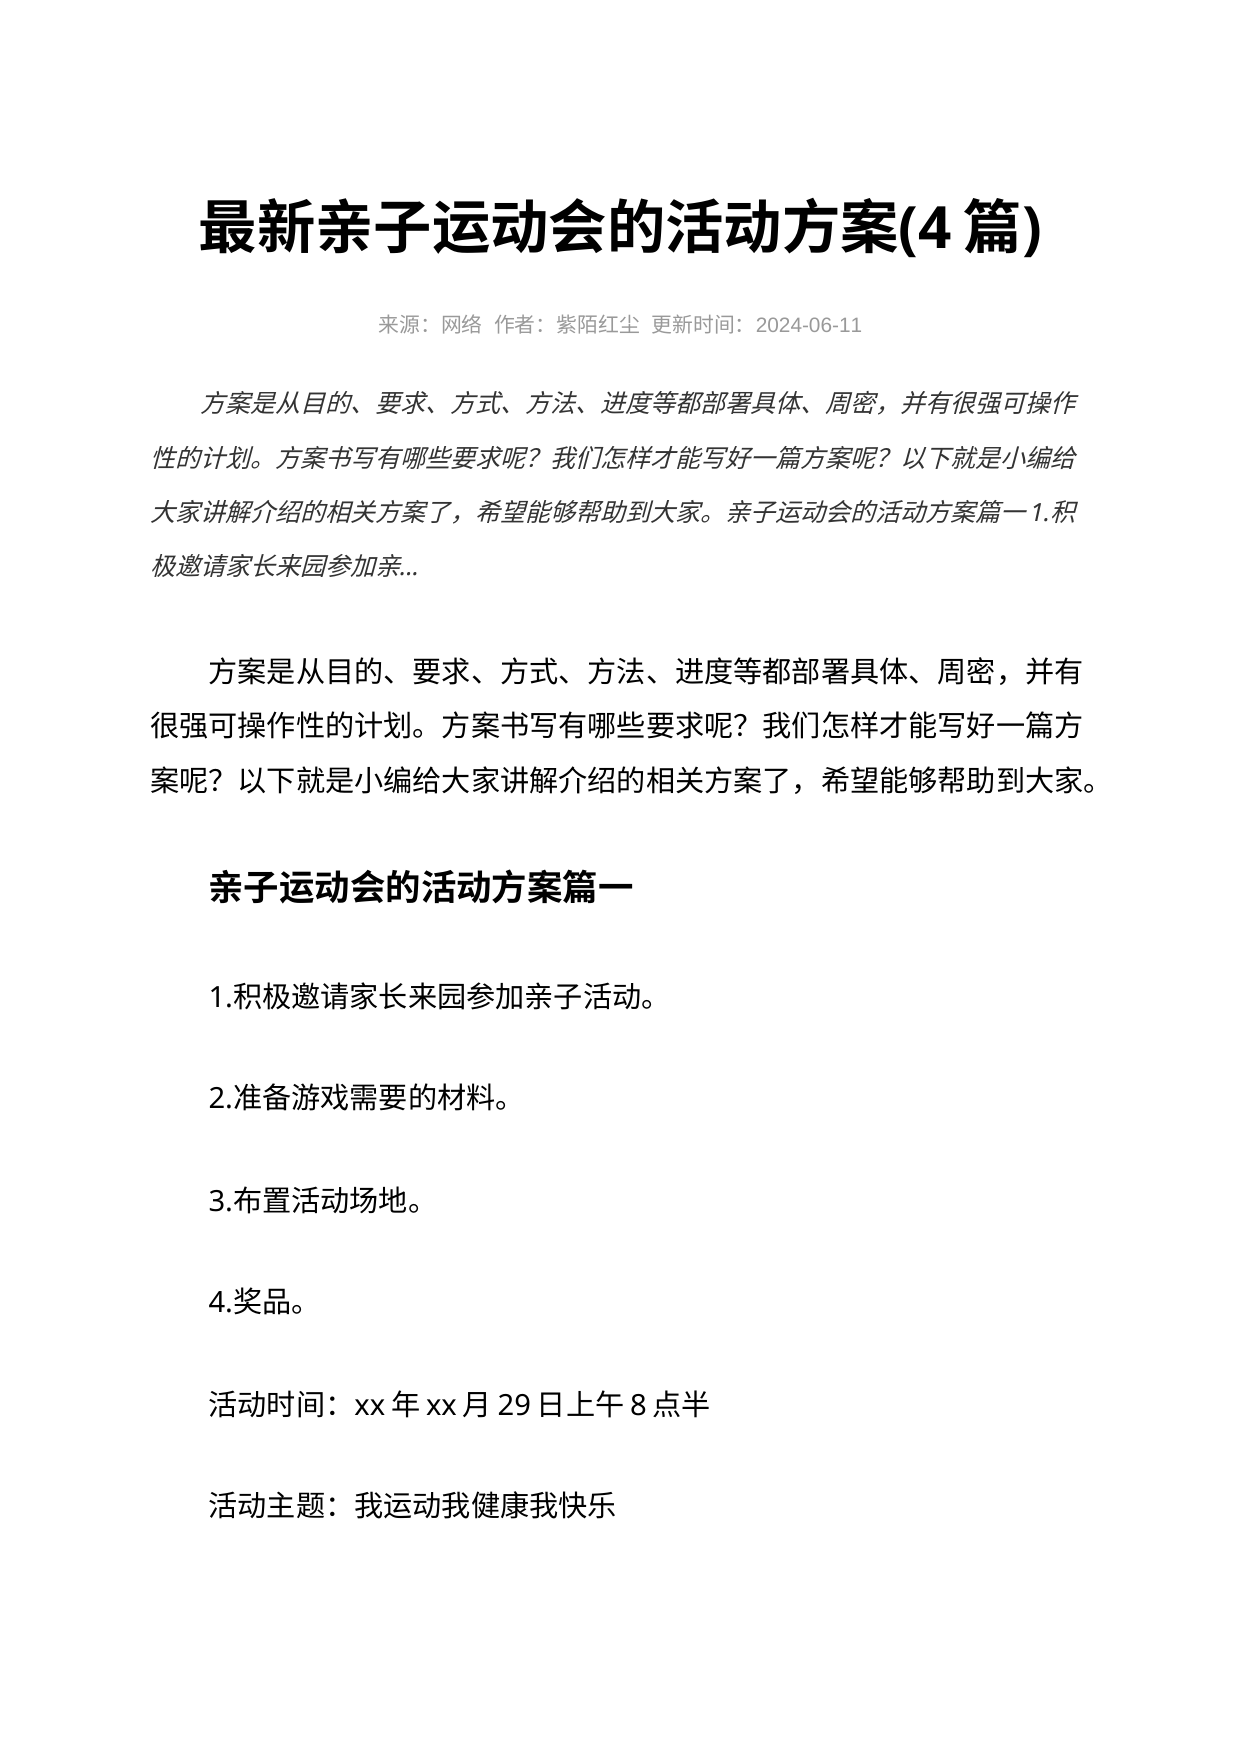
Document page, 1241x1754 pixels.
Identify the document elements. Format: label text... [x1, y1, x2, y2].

text 1.积极邀请家长来园参加亲子活动。 [150, 973, 1090, 1016]
text 亲子运动会的活动方案篇一 [150, 860, 1090, 911]
text 活动时间：xx年xx月29日上午8点半 [150, 1381, 1090, 1423]
text 2.准备游戏需要的材料。 [150, 1075, 1090, 1117]
text 方案是从目的、要求、方式、方法、进度等都部署具体、周密，并有很强可操作性的计划。方案书写有哪些要求呢？我们怎样才能写好一篇方案呢？以下就是小编给大家讲解介绍的相关方案了，希望能够帮助到大家。 [150, 648, 1090, 800]
text 活动主题：我运动我健康我快乐 [150, 1483, 1090, 1525]
subtitle 最新亲子运动会的活动方案(4篇) [150, 181, 1090, 266]
text 3.布置活动场地。 [150, 1177, 1090, 1219]
text 4.奖品。 [150, 1279, 1090, 1321]
text 方案是从目的、要求、方式、方法、进度等都部署具体、周密，并有很强可操作性的计划。方案书写有哪些要求呢？我们怎样才能写好一篇方案呢？以下就是小编给大家讲解介绍的相关方案了，希望能够帮助到大家。亲子运动会的活动方案篇一1.积极邀请家长来园参加亲... [150, 384, 1090, 583]
text 来源：网络 作者：紫陌红尘 更新时间：2024-06-11 [150, 313, 1090, 337]
